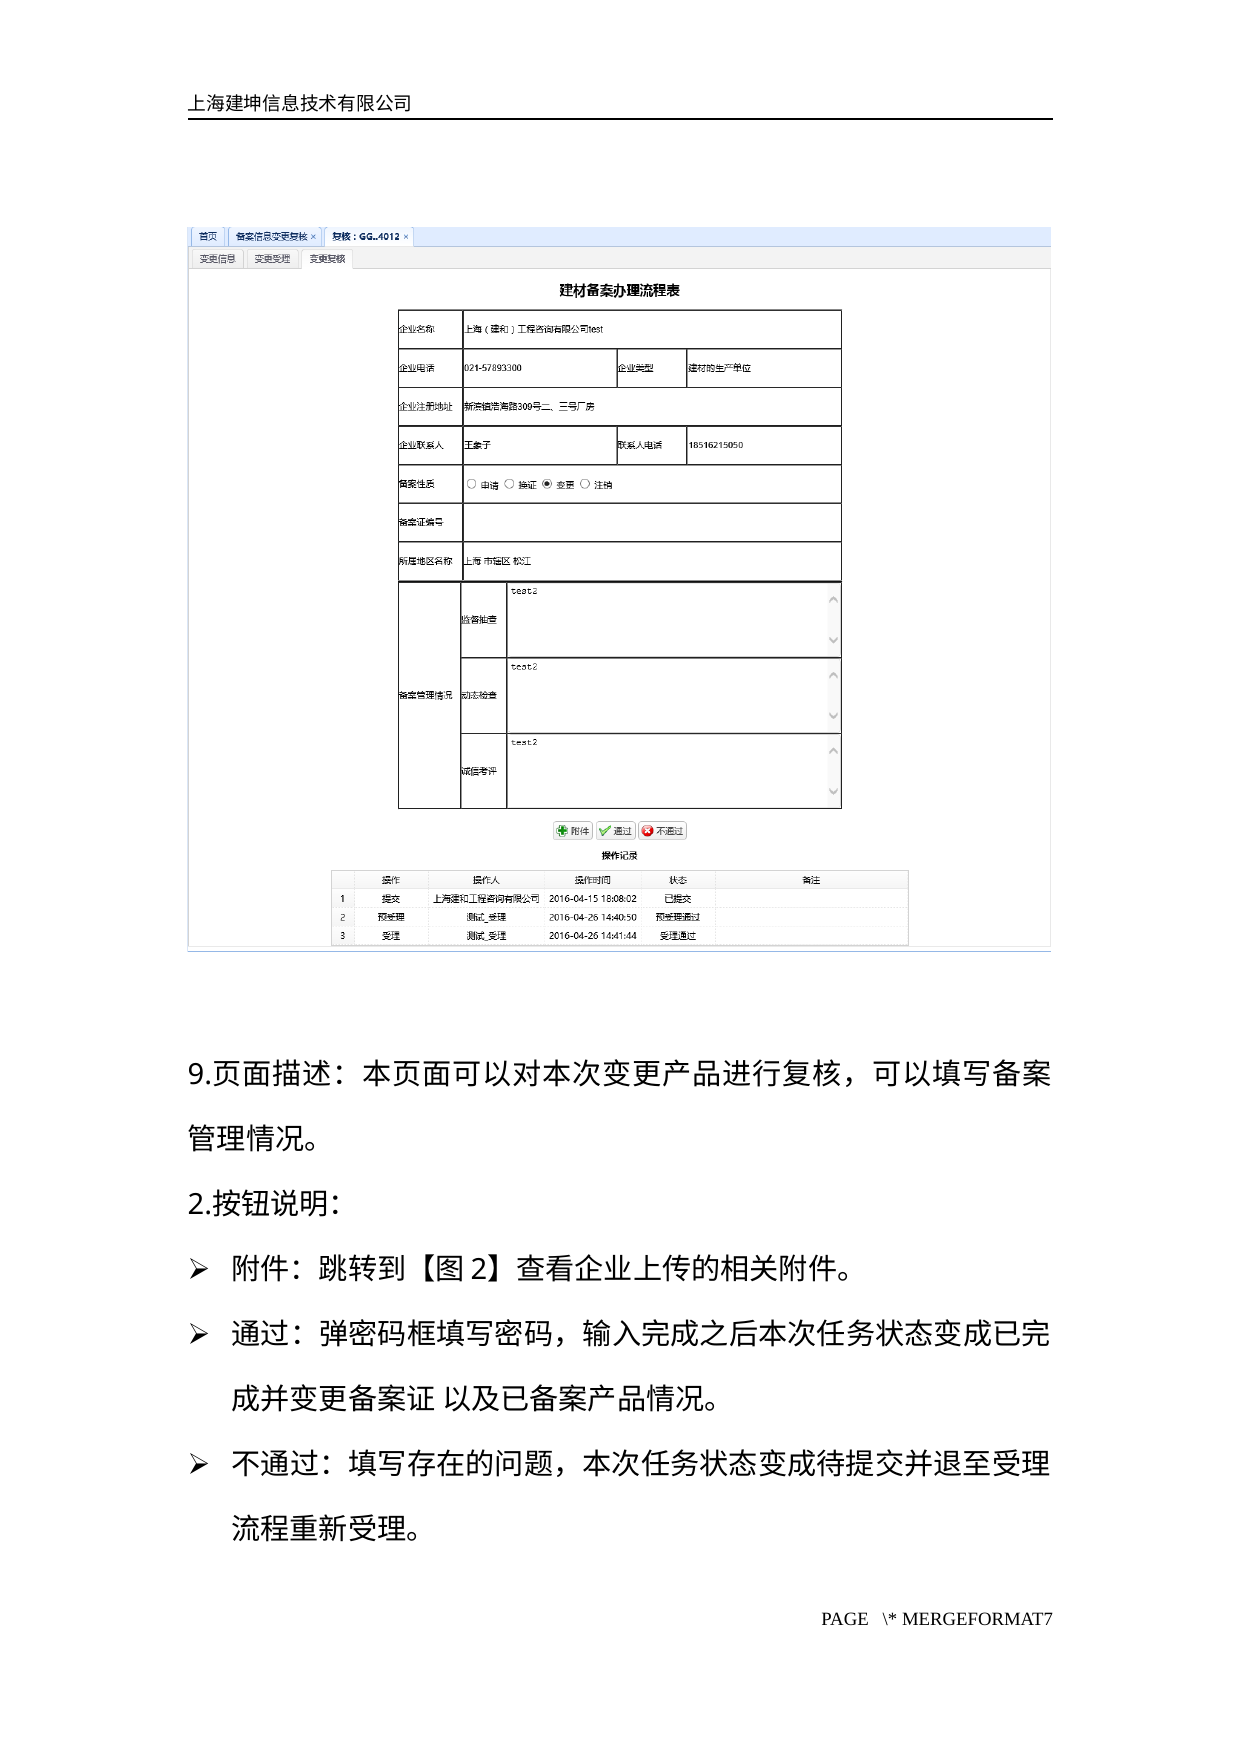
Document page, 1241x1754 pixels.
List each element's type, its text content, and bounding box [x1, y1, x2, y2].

list 2.按钮说明： [187, 1169, 1053, 1234]
list 不通过：填写存在的问题，本次任务状态变成待提交并退至受理流程重新受理。 [187, 1429, 1053, 1559]
list 通过：弹密码框填写密码，输入完成之后本次任务状态变成已完成并变更备案证 以及已备案产品情况。 [187, 1299, 1053, 1429]
list 页面描述：本页面可以对本次变更产品进行复核，可以填写备案管理情况。 [187, 1039, 1053, 1169]
picture [187, 227, 1051, 952]
list 附件：跳转到【图2】查看企业上传的相关附件。 [187, 1234, 1053, 1299]
